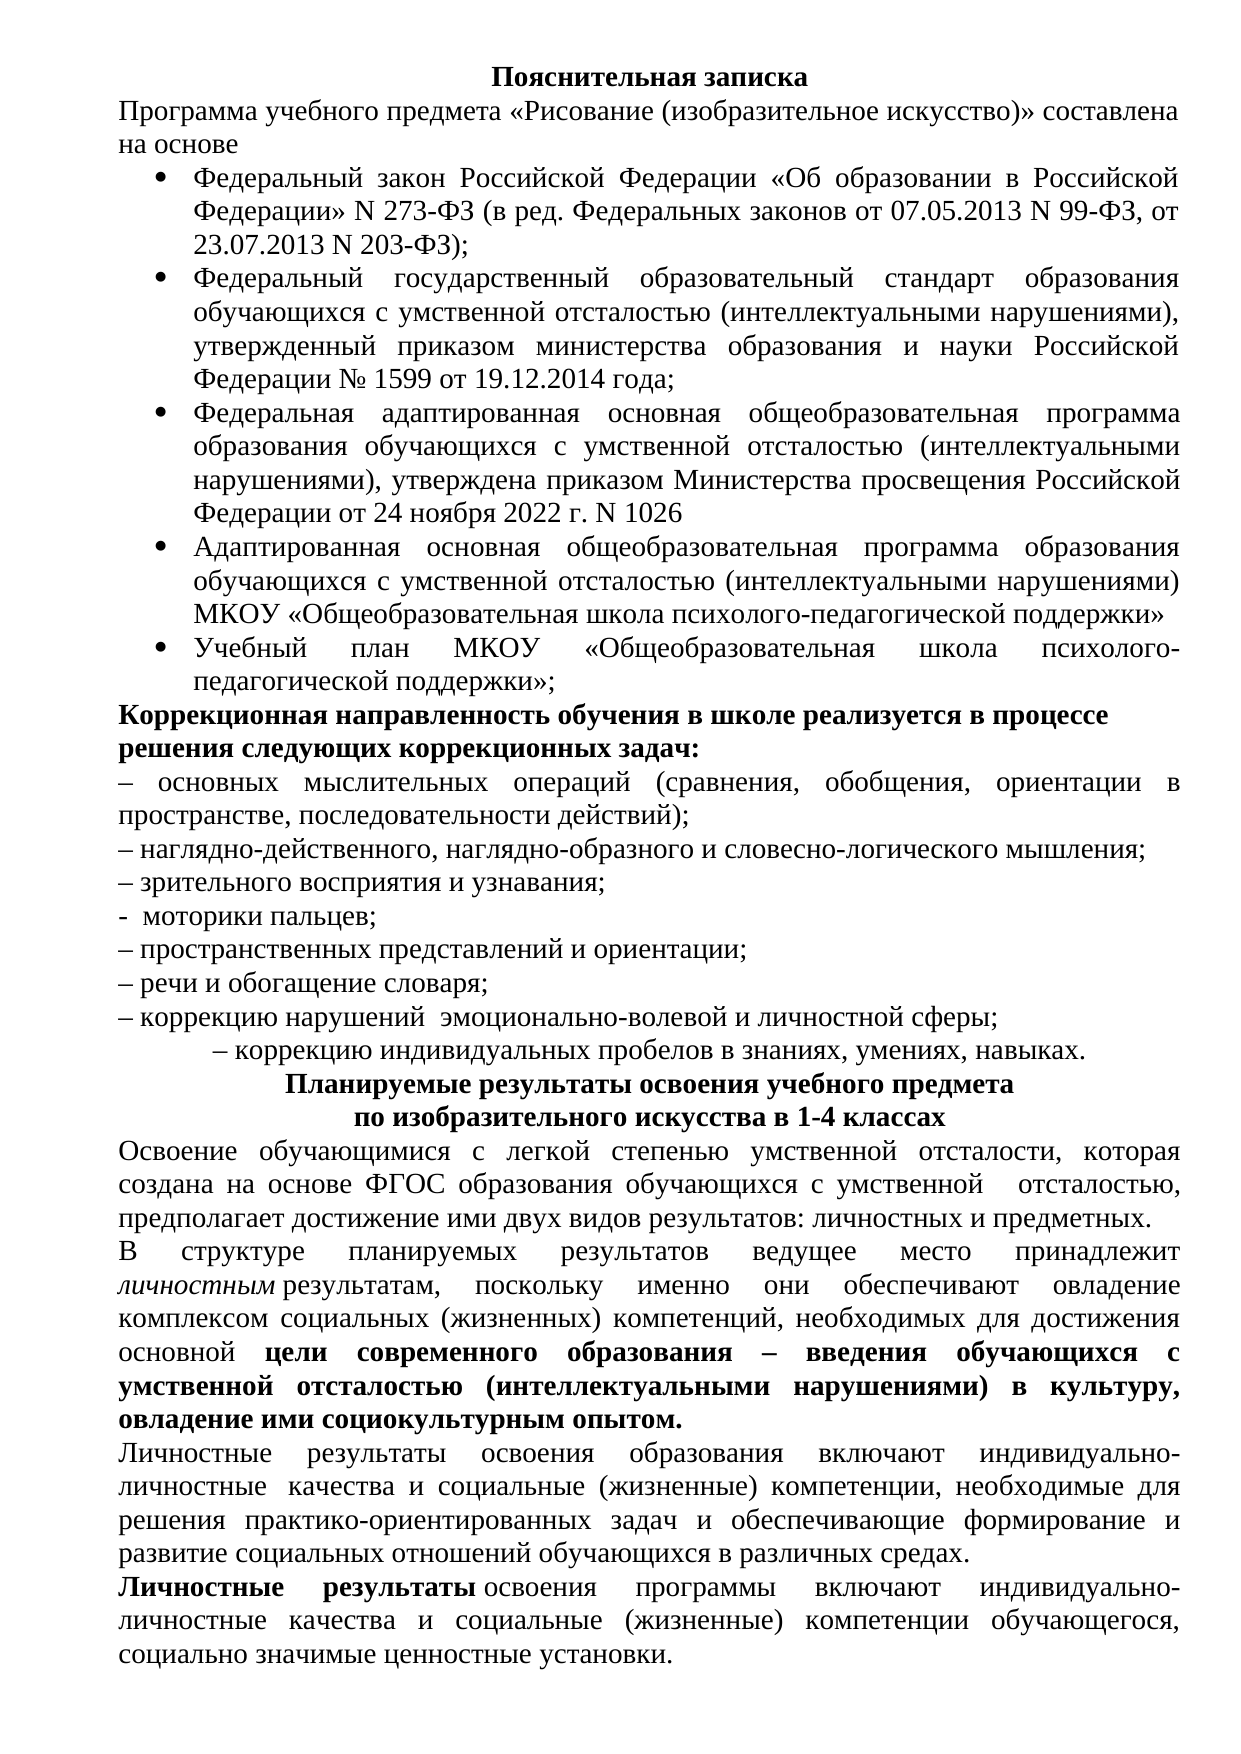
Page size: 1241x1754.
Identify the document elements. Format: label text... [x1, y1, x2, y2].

text – коррекцию индивидуальных пробелов в знаниях, умениях, навыках. [118, 1032, 1181, 1066]
text Коррекционная направленность обучения в школе реализуется в процессе решения следующих коррекционных задач: [118, 697, 1181, 764]
list Учебный план МКОУ «Общеобразовательная школа психолого-педагогической поддержки»; [156, 630, 1181, 697]
text В структуре планируемых результатов ведущее место принадлежит личностным результатам, поскольку именно они обеспечивают овладение комплексом социальных (жизненных) компетенций, необходимых для достижения основной цели современного образования – введения обучающихся с умственной отсталостью (интеллектуальными нарушениями) в культуру, овладение ими социокультурным опытом. [118, 1233, 1181, 1435]
text – наглядно-действенного, наглядно-образного и словесно-логического мышления; [118, 831, 1181, 864]
text Пояснительная записка [118, 59, 1181, 93]
list Федеральная адаптированная основная общеобразовательная программа образования обучающихся с умственной отсталостью (интеллектуальными нарушениями), утверждена приказом Министерства просвещения Российской Федерации от 24 ноября 2022 г. N 1026 [156, 395, 1181, 529]
text – основных мыслительных операций (сравнения, обобщения, ориентации в пространстве, последовательности действий); [118, 764, 1181, 831]
text Личностные результаты освоения образования включают индивидуально-личностные качества и социальные (жизненные) компетенции, необходимые для решения практико-ориентированных задач и обеспечивающие формирование и развитие социальных отношений обучающихся в различных средах. [118, 1435, 1181, 1569]
text – пространственных представлений и ориентации; [118, 932, 1181, 965]
text – коррекцию нарушений эмоционально-волевой и личностной сферы; [118, 999, 1181, 1032]
list Федеральный закон Российской Федерации «Об образовании в Российской Федерации» N 273-ФЗ (в ред. Федеральных законов от 07.05.2013 N 99-ФЗ, от 23.07.2013 N 203-ФЗ); [156, 160, 1180, 260]
text Планируемые результаты освоения учебного предмета [118, 1066, 1181, 1099]
text Программа учебного предмета «Рисование (изобразительное искусство)» составлена на основе [118, 93, 1180, 160]
text по изобразительного искусства в 1-4 классах [118, 1099, 1181, 1133]
text - моторики пальцев; [118, 898, 1181, 932]
list Адаптированная основная общеобразовательная программа образования обучающихся с умственной отсталостью (интеллектуальными нарушениями) МКОУ «Общеобразовательная школа психолого-педагогической поддержки» [156, 529, 1181, 630]
text Личностные результаты освоения программы включают индивидуально-личностные качества и социальные (жизненные) компетенции обучающегося, социально значимые ценностные установки. [118, 1569, 1181, 1669]
text Освоение обучающимися с легкой степенью умственной отсталости, которая создана на основе ФГОС образования обучающихся с умственной отсталостью, предполагает достижение ими двух видов результатов: личностных и предметных. [118, 1133, 1181, 1233]
list Федеральный государственный образовательный стандарт образования обучающихся с умственной отсталостью (интеллектуальными нарушениями), утвержденный приказом министерства образования и науки Российской Федерации № 1599 от 19.12.2014 года; [156, 260, 1180, 395]
text – зрительного восприятия и узнавания; [118, 864, 1181, 898]
text – речи и обогащение словаря; [118, 965, 1181, 999]
